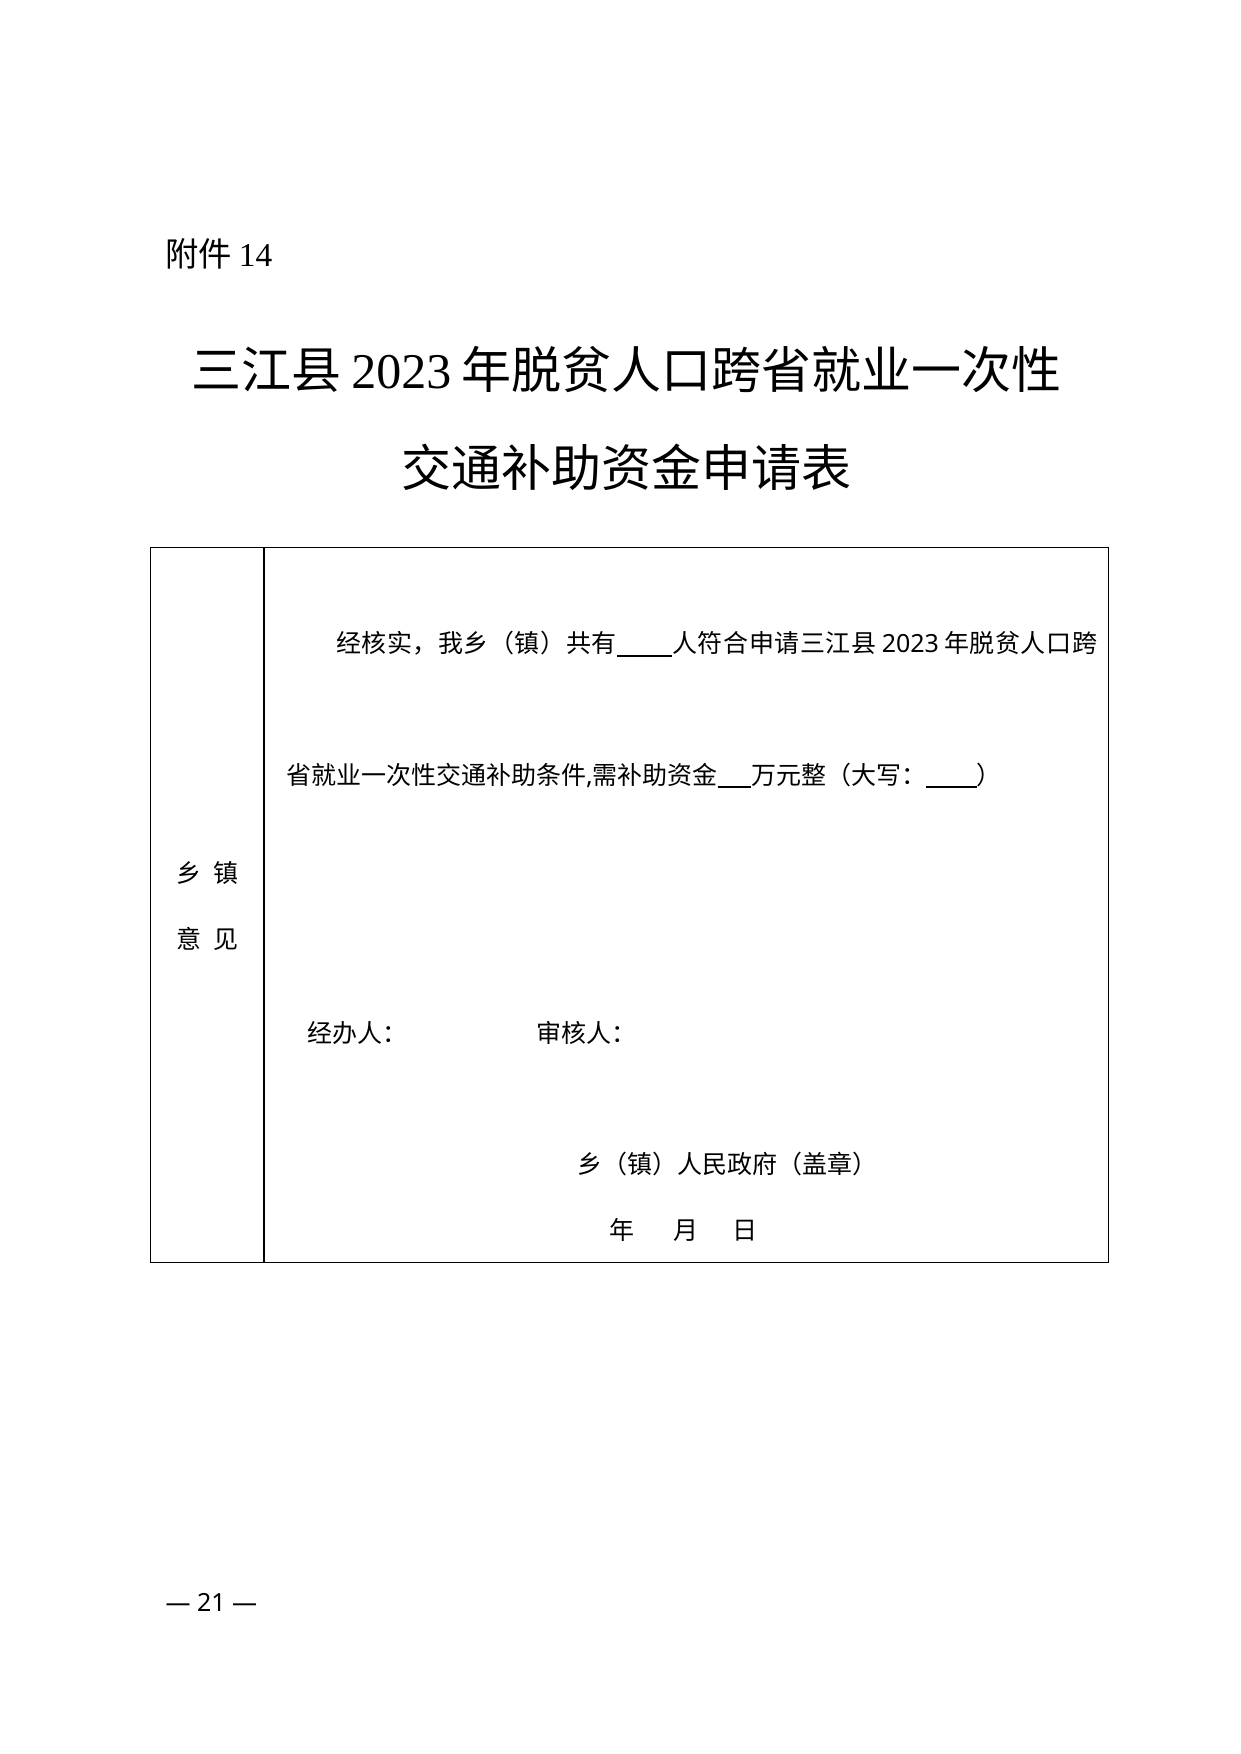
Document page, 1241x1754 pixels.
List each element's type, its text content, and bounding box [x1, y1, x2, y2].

text 三江县2023年脱贫人口跨省就业一次性 交通补助资金申请表 [165, 317, 1087, 514]
table_header 经核实，我乡（镇）共有 人符合申请三江县2023年脱贫人口跨省就业一次性交通补助条件,需补助资金 万元整（大写： ） 经办人： 审核人： 乡（镇）人民政府（盖章） 年 月 日 [265, 548, 1108, 1262]
table_header 乡 镇 意 见 [151, 548, 263, 1262]
text 附件14 [165, 219, 1087, 285]
